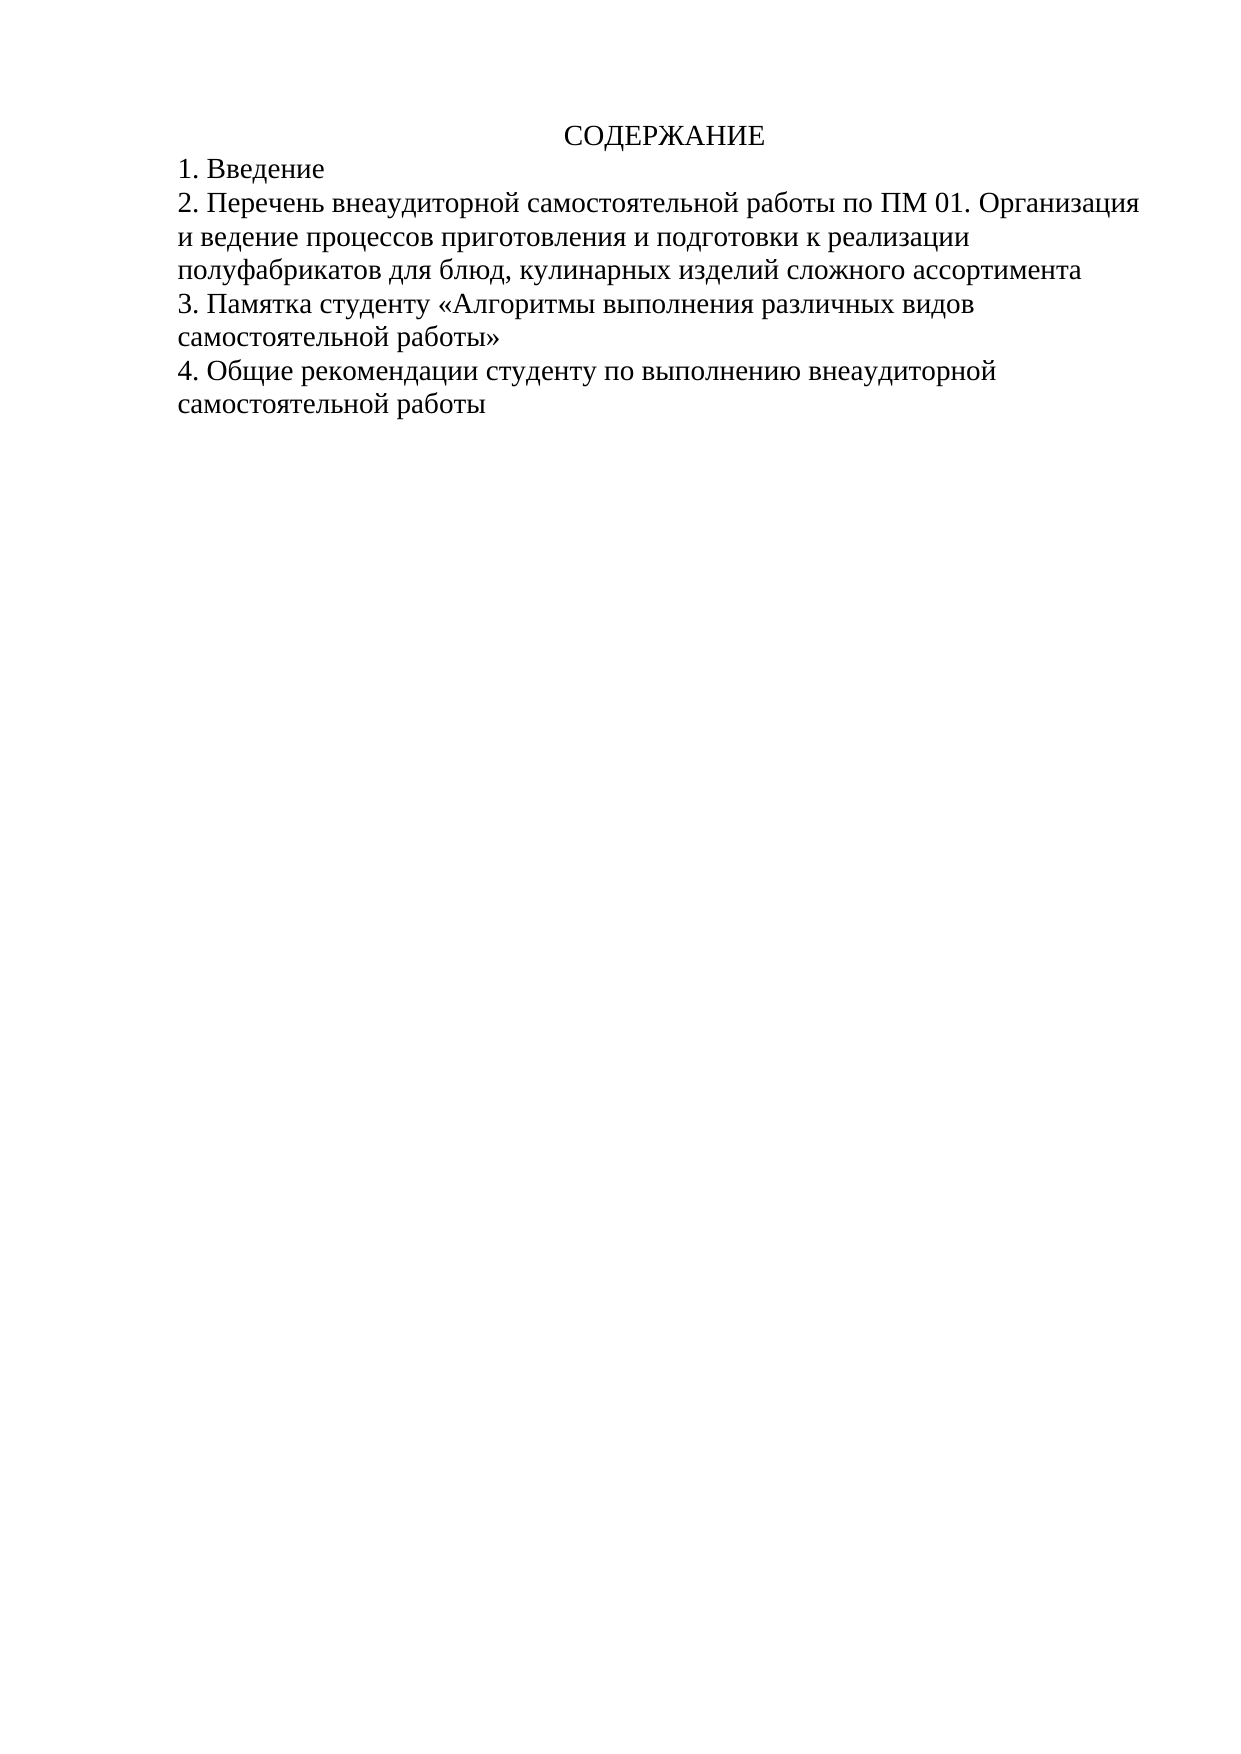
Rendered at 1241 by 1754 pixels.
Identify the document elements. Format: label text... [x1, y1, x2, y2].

text 1. Введение [177, 152, 1152, 185]
text СОДЕРЖАНИЕ [177, 118, 1152, 152]
text 3. Памятка студенту «Алгоритмы выполнения различных видов самостоятельной работы» [177, 286, 1152, 353]
text 4. Общие рекомендации студенту по выполнению внеаудиторной самостоятельной работы [177, 353, 1152, 420]
text 2. Перечень внеаудиторной самостоятельной работы по ПМ 01. Организация и ведение процессов приготовления и подготовки к реализации полуфабрикатов для блюд, кулинарных изделий сложного ассортимента [177, 185, 1152, 286]
